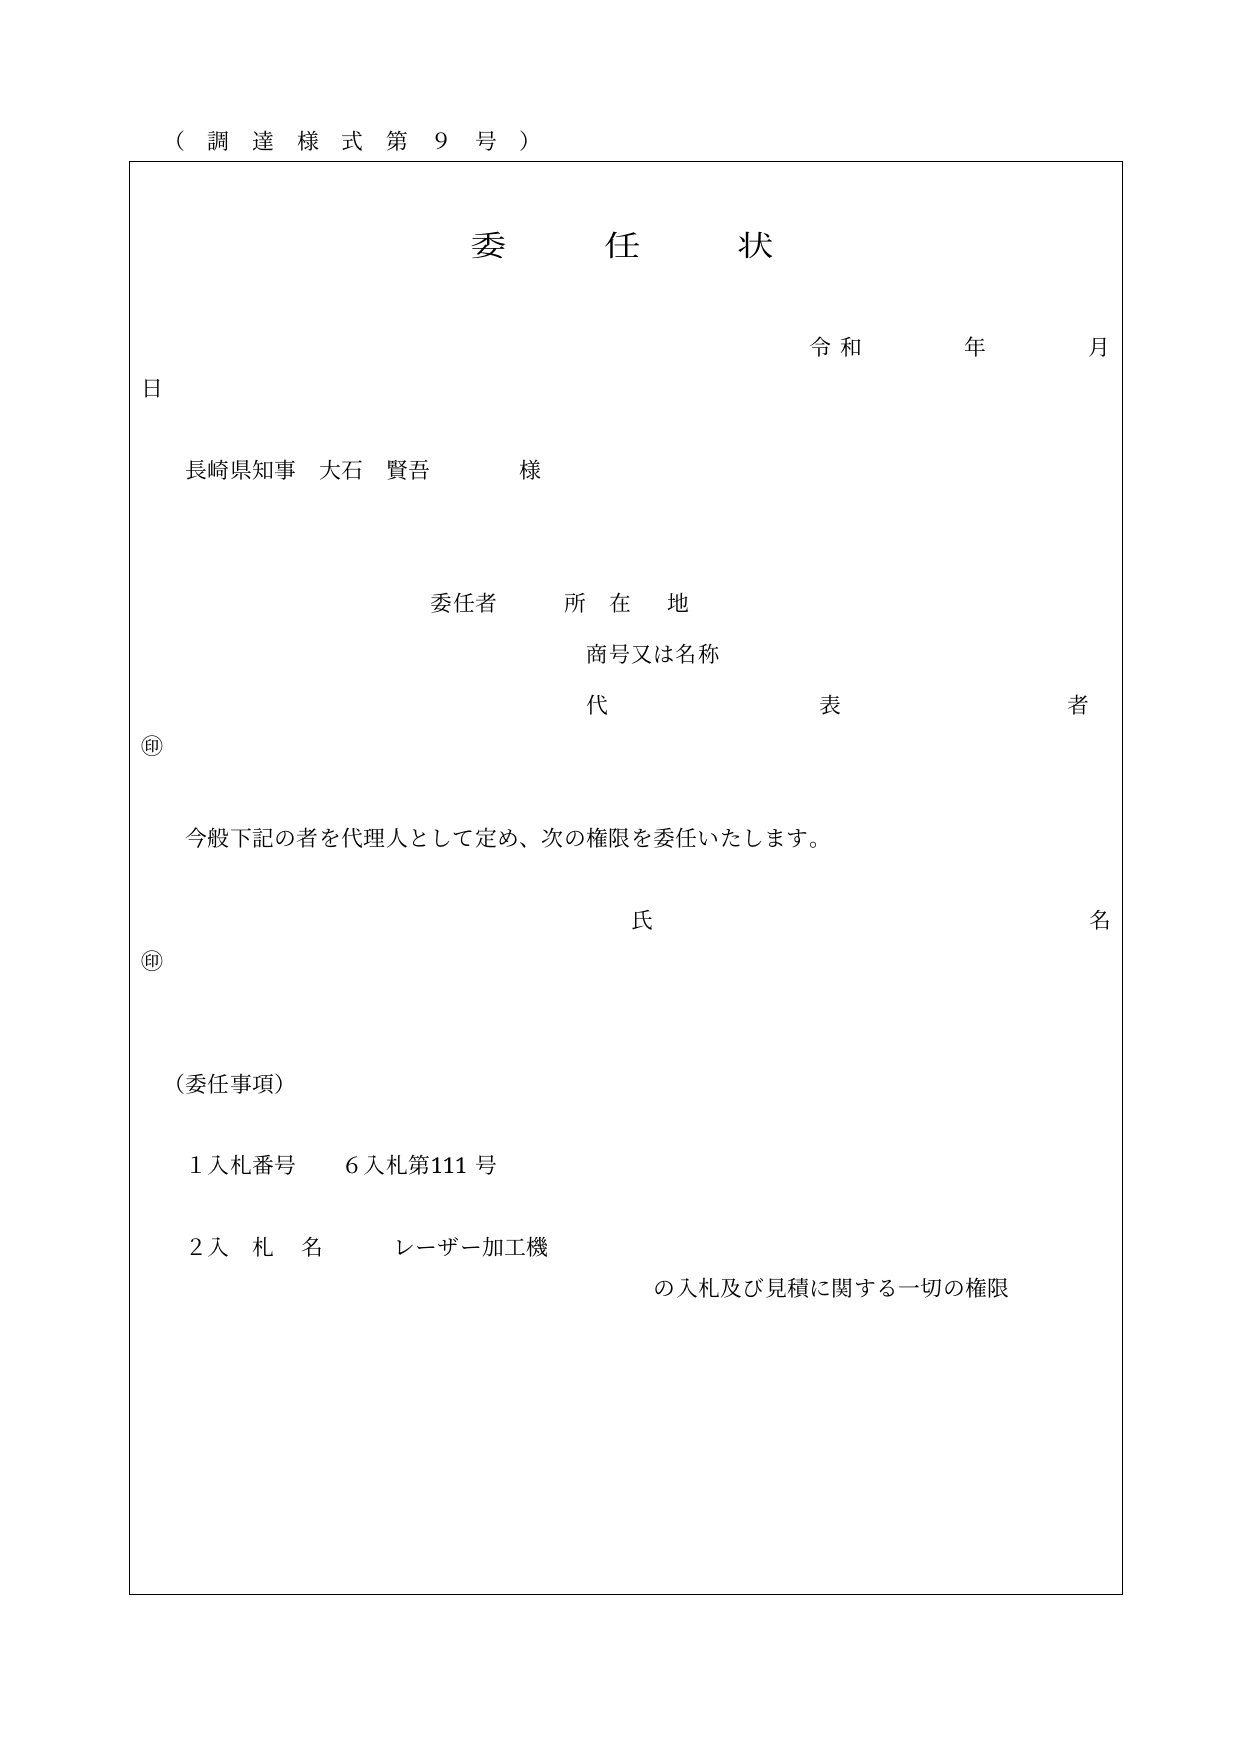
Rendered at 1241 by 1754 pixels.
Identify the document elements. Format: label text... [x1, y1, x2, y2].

text （調達様式第９号） [118, 119, 1122, 161]
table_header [130, 162, 1122, 1594]
